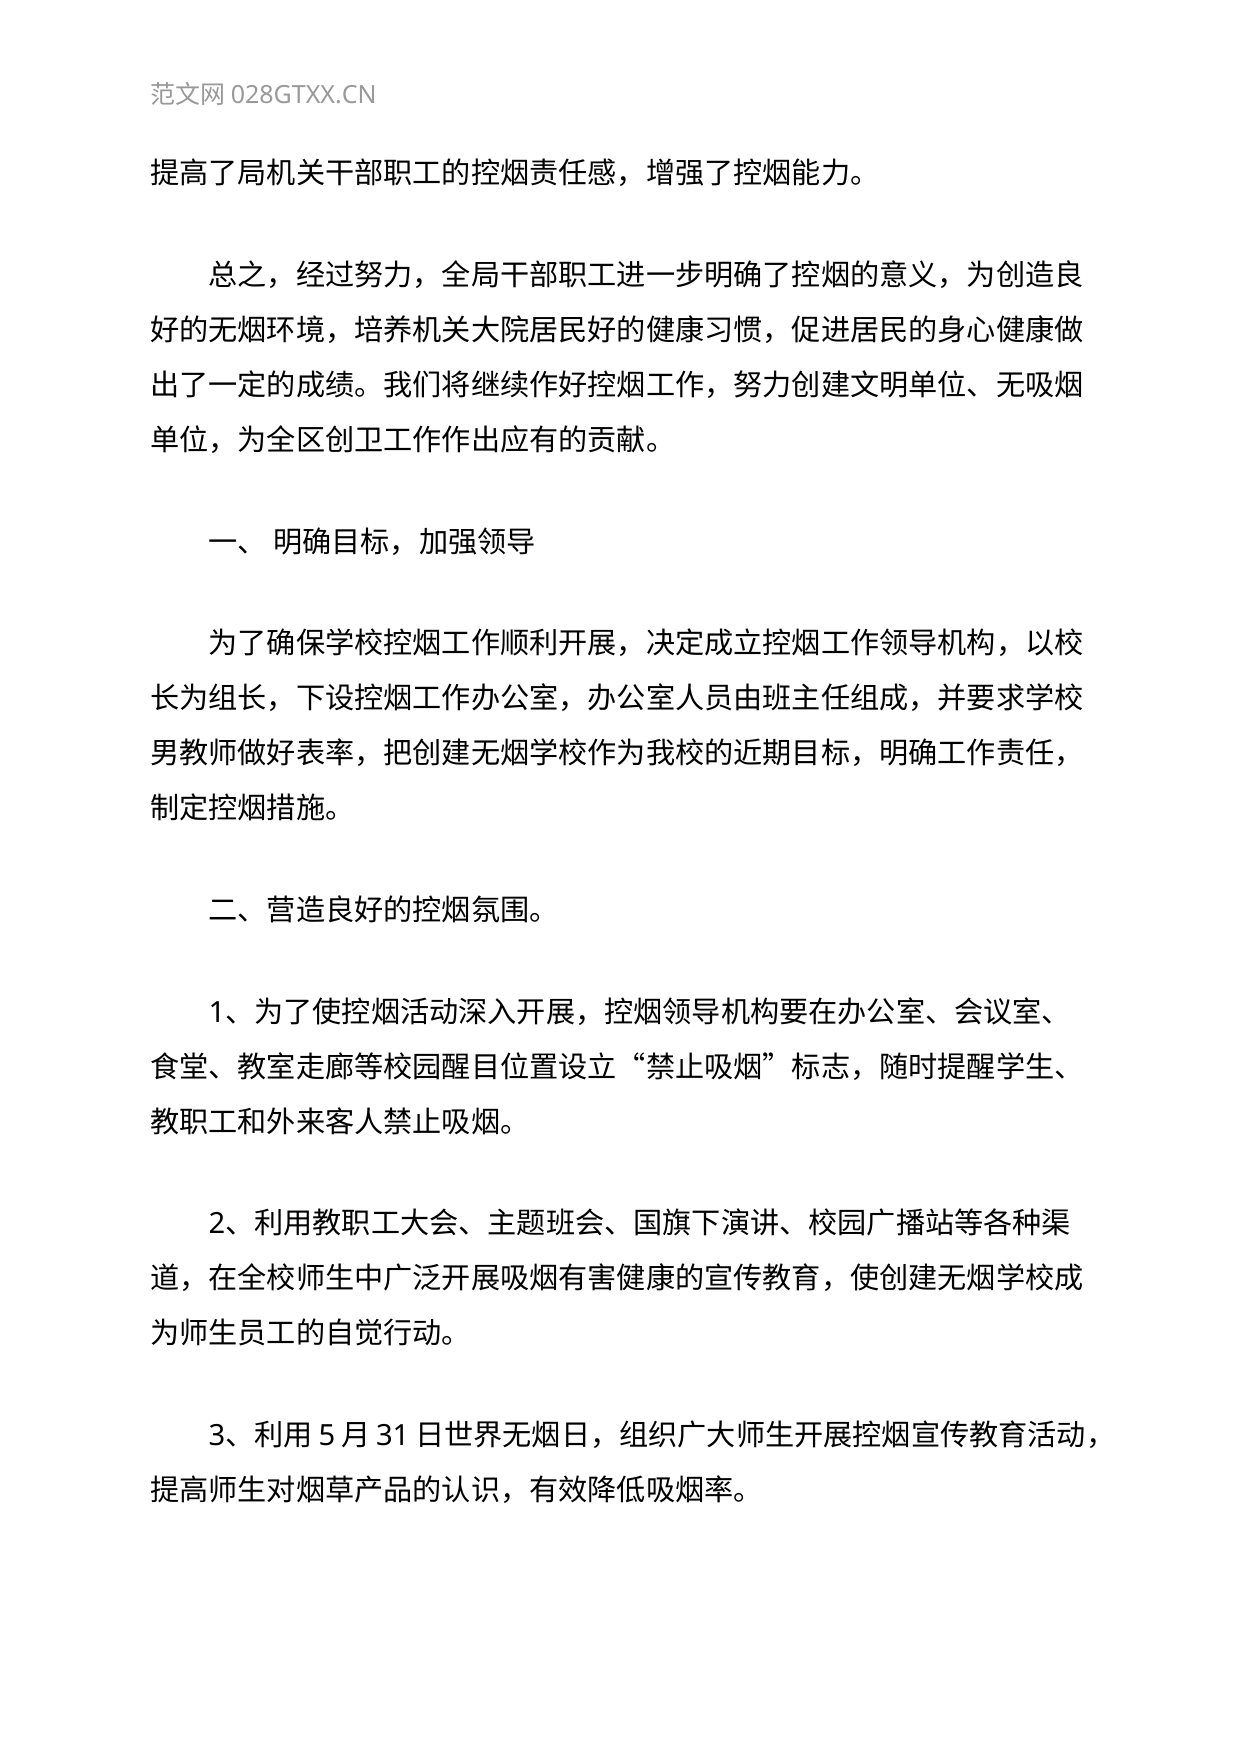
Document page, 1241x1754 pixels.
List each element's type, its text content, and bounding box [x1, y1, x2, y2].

text 3、利用5月31日世界无烟日，组织广大师生开展控烟宣传教育活动，提高师生对烟草产品的认识，有效降低吸烟率。 [150, 1412, 1090, 1509]
text 为了确保学校控烟工作顺利开展，决定成立控烟工作领导机构，以校长为组长，下设控烟工作办公室，办公室人员由班主任组成，并要求学校男教师做好表率，把创建无烟学校作为我校的近期目标，明确工作责任，制定控烟措施。 [150, 620, 1090, 827]
text 二、营造良好的控烟氛围。 [150, 886, 1090, 929]
text 总之，经过努力，全局干部职工进一步明确了控烟的意义，为创造良好的无烟环境，培养机关大院居民好的健康习惯，促进居民的身心健康做出了一定的成绩。我们将继续作好控烟工作，努力创建文明单位、无吸烟单位，为全区创卫工作作出应有的贡献。 [150, 252, 1090, 459]
text 一、 明确目标，加强领导 [150, 518, 1090, 561]
text 2、利用教职工大会、主题班会、国旗下演讲、校园广播站等各种渠道，在全校师生中广泛开展吸烟有害健康的宣传教育，使创建无烟学校成为师生员工的自觉行动。 [150, 1200, 1090, 1352]
text 1、为了使控烟活动深入开展，控烟领导机构要在办公室、会议室、食堂、教室走廊等校园醒目位置设立“禁止吸烟”标志，随时提醒学生、教职工和外来客人禁止吸烟。 [150, 988, 1090, 1140]
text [150, 150, 1090, 192]
